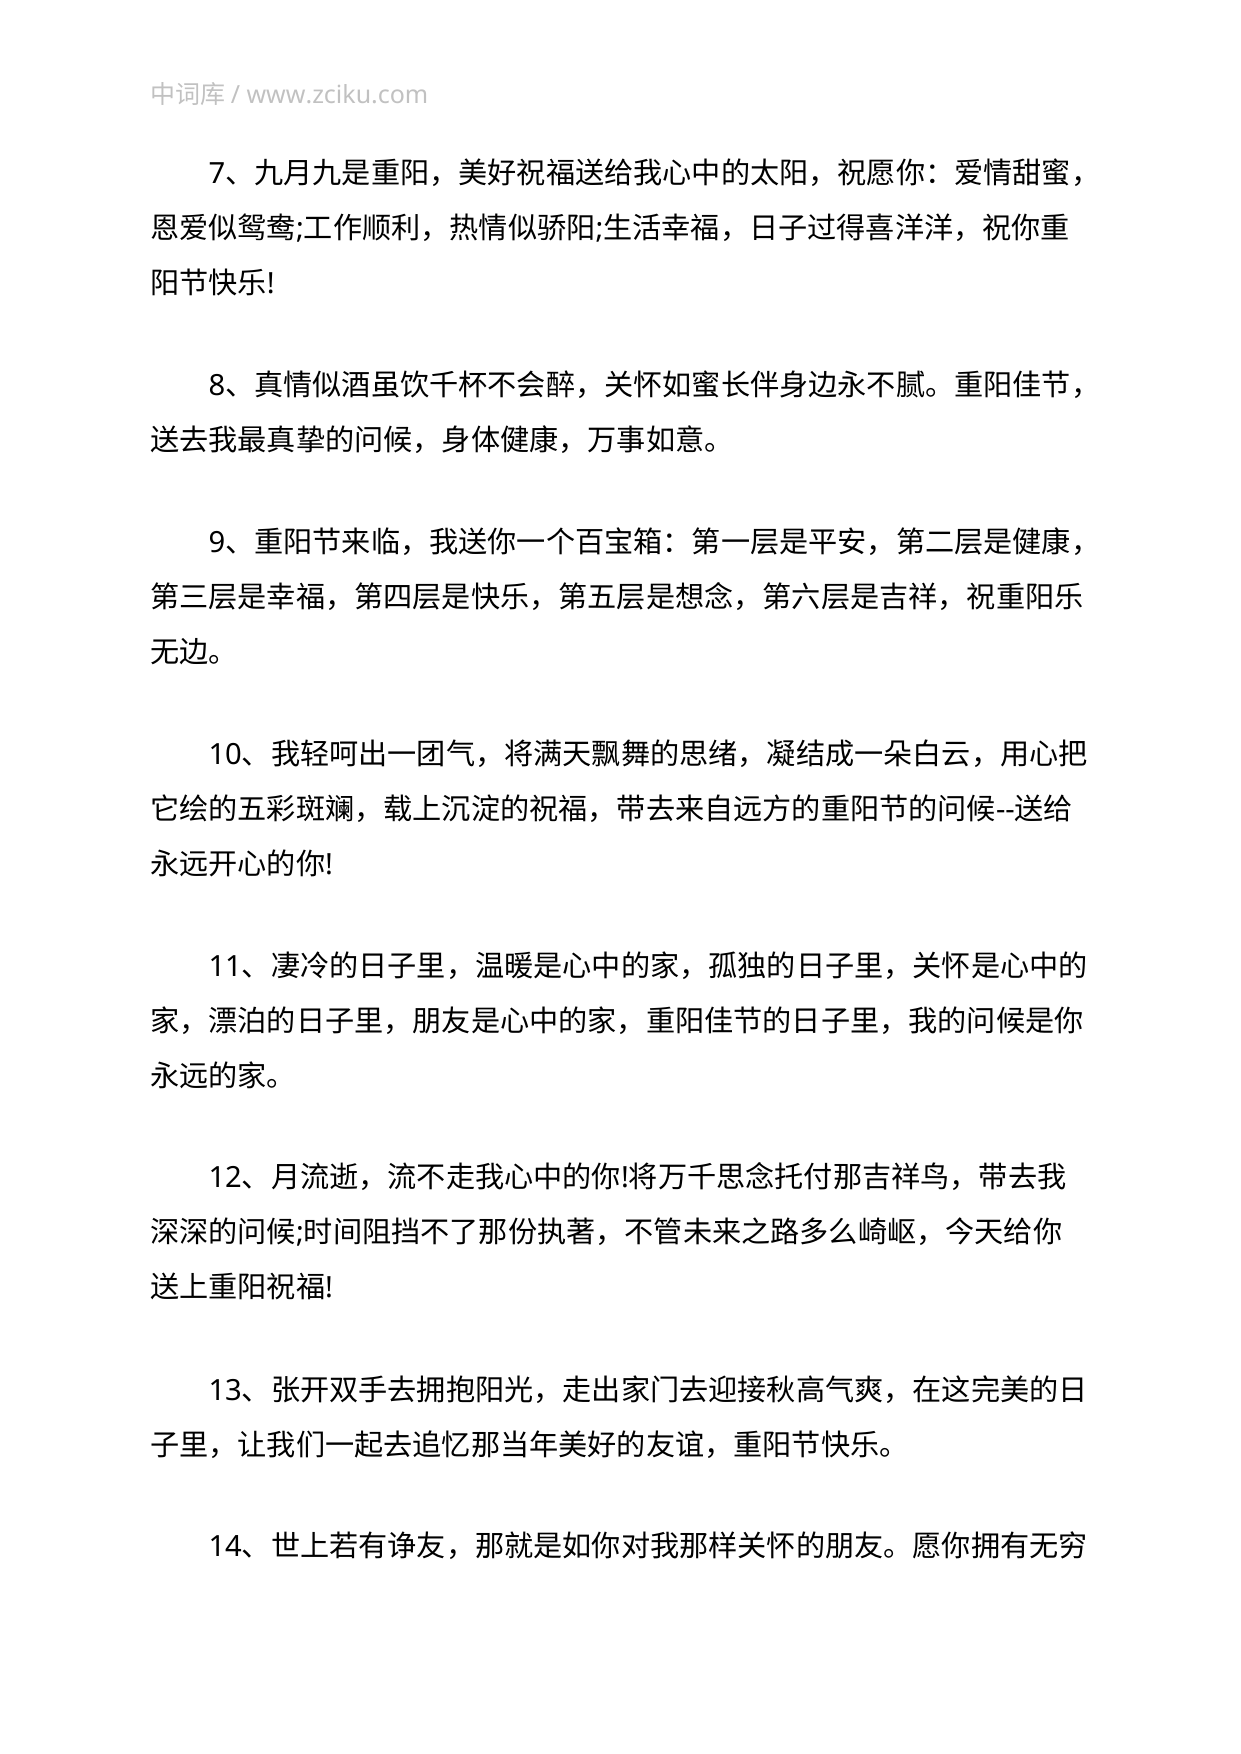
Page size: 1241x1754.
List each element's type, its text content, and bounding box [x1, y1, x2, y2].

text 12、月流逝，流不走我心中的你!将万千思念托付那吉祥鸟，带去我深深的问候;时间阻挡不了那份执著，不管未来之路多么崎岖，今天给你送上重阳祝福! [150, 1154, 1090, 1306]
text 13、张开双手去拥抱阳光，走出家门去迎接秋高气爽，在这完美的日子里，让我们一起去追忆那当年美好的友谊，重阳节快乐。 [150, 1366, 1090, 1463]
text 10、我轻呵出一团气，将满天飘舞的思绪，凝结成一朵白云，用心把它绘的五彩斑斓，载上沉淀的祝福，带去来自远方的重阳节的问候--送给永远开心的你! [150, 730, 1090, 883]
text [150, 1523, 1090, 1565]
text 8、真情似酒虽饮千杯不会醉，关怀如蜜长伴身边永不腻。重阳佳节，送去我最真挚的问候，身体健康，万事如意。 [150, 362, 1090, 459]
text 7、九月九是重阳，美好祝福送给我心中的太阳，祝愿你：爱情甜蜜，恩爱似鸳鸯;工作顺利，热情似骄阳;生活幸福，日子过得喜洋洋，祝你重阳节快乐! [150, 150, 1090, 302]
text 11、凄冷的日子里，温暖是心中的家，孤独的日子里，关怀是心中的家，漂泊的日子里，朋友是心中的家，重阳佳节的日子里，我的问候是你永远的家。 [150, 942, 1090, 1094]
text 9、重阳节来临，我送你一个百宝箱：第一层是平安，第二层是健康，第三层是幸福，第四层是快乐，第五层是想念，第六层是吉祥，祝重阳乐无边。 [150, 519, 1090, 671]
